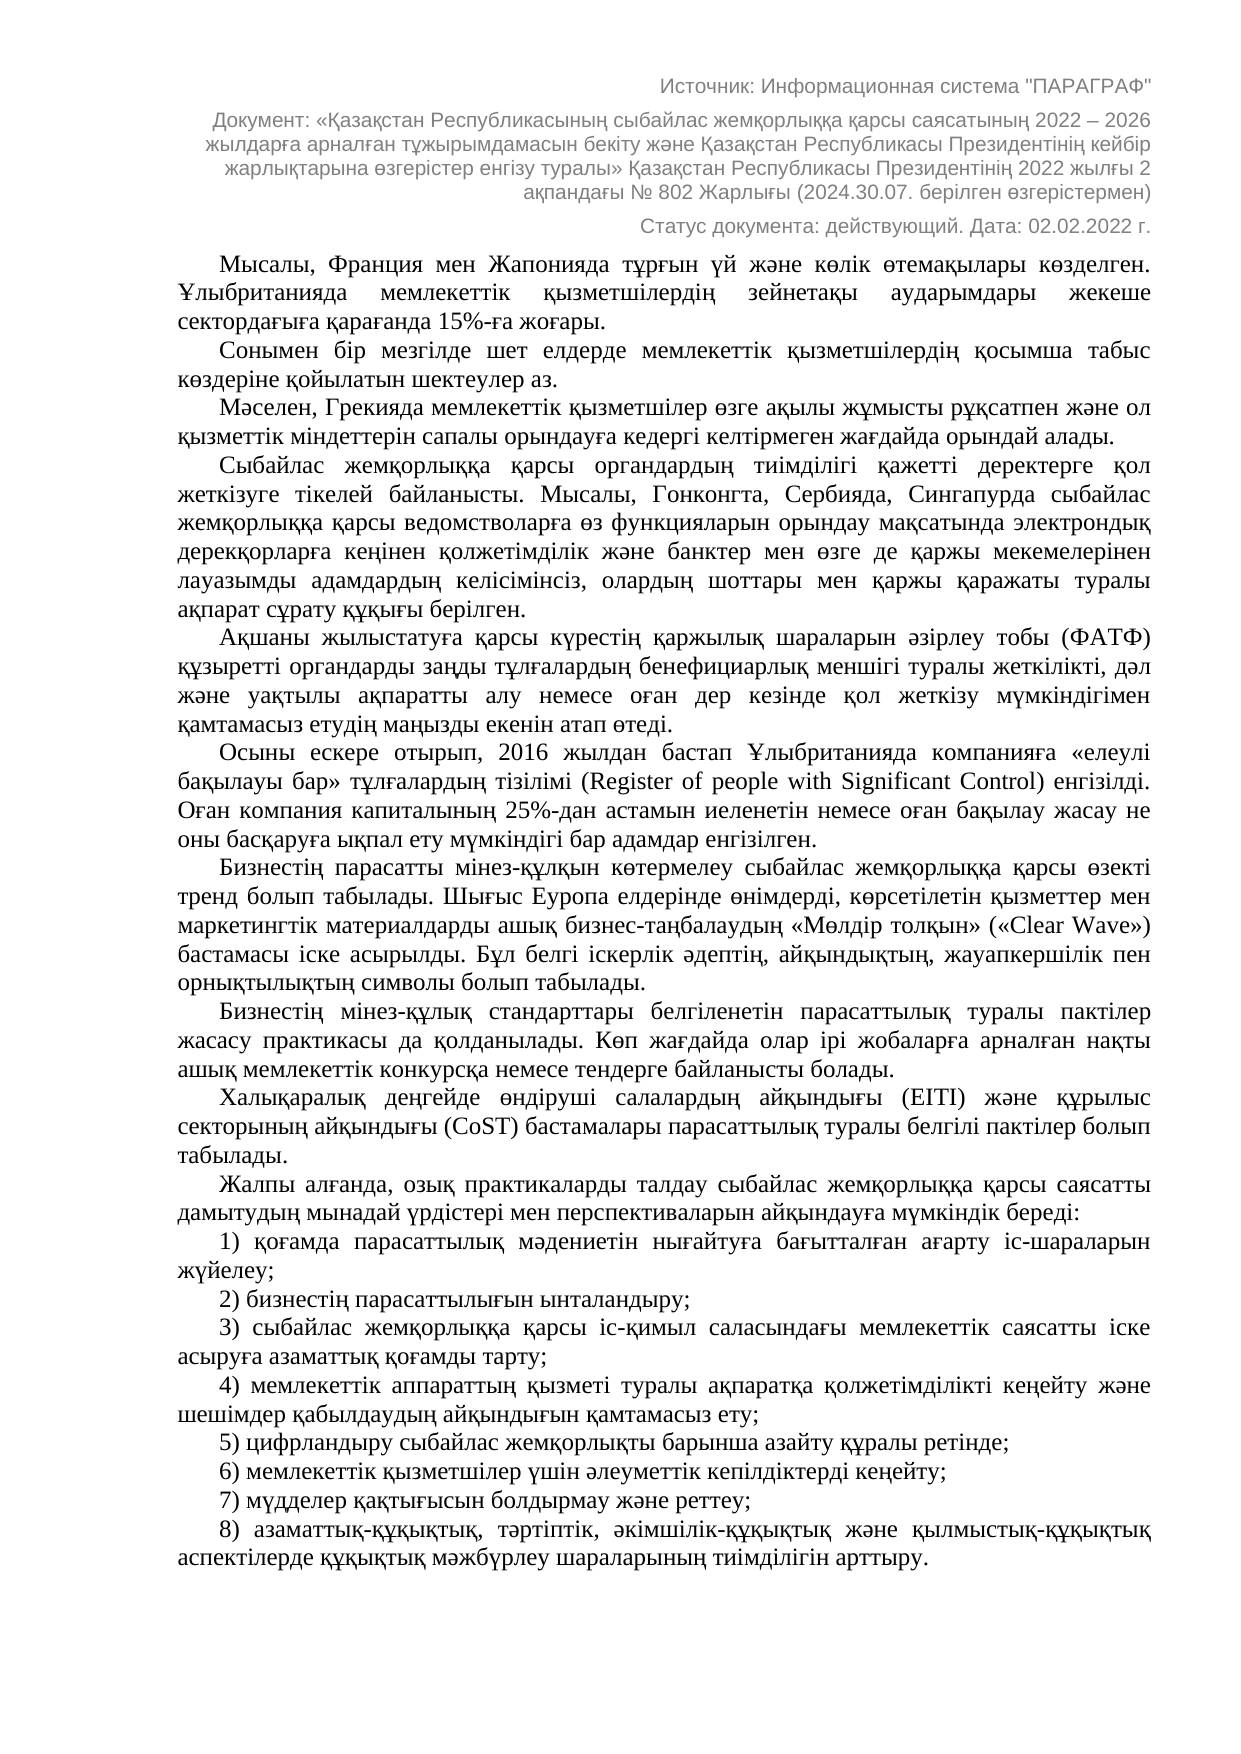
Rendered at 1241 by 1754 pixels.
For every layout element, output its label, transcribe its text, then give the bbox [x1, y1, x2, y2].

text Мәселен, Грекияда мемлекеттік қызметшілер өзге ақылы жұмысты рұқсатпен және ол қызметтік міндеттерін сапалы орындауға кедергі келтірмеген жағдайда орындай алады. [177, 392, 1152, 450]
text Мысалы, Франция мен Жапонияда тұрғын үй және көлік өтемақылары көзделген. Ұлыбританияда мемлекеттік қызметшілердің зейнетақы аударымдары жекеше сектордағыға қарағанда 15%-ға жоғары. [177, 249, 1152, 335]
text Жалпы алғанда, озық практикаларды талдау сыбайлас жемқорлыққа қарсы саясатты дамытудың мынадай үрдістері мен перспективаларын айқындауға мүмкіндік береді: [177, 1169, 1152, 1226]
text 8) азаматтық-құқықтық, тәртіптік, әкімшілік-құқықтық және қылмыстық-құқықтық аспектілерде құқықтық мәжбүрлеу шараларының тиімділігін арттыру. [177, 1514, 1152, 1571]
text Осыны ескере отырып, 2016 жылдан бастап Ұлыбританияда компанияға «елеулі бақылауы бар» тұлғалардың тізілімі (Register of people with Significant Control) енгізілді. Оған компания капиталының 25%-дан астамын иеленетін немесе оған бақылау жасау не оны басқаруға ықпал ету мүмкіндігі бар адамдар енгізілген. [177, 737, 1152, 852]
text Сыбайлас жемқорлыққа қарсы органдардың тиімділігі қажетті деректерге қол жеткізуге тікелей байланысты. Мысалы, Гонконгта, Сербияда, Сингапурда сыбайлас жемқорлыққа қарсы ведомстволарға өз функцияларын орындау мақсатында электрондық дерекқорларға кеңінен қолжетімділік және банктер мен өзге де қаржы мекемелерінен лауазымды адамдардың келісімінсіз, олардың шоттары мен қаржы қаражаты туралы ақпарат сұрату құқығы берілген. [177, 450, 1152, 622]
text 7) мүдделер қақтығысын болдырмау және реттеу; [177, 1485, 1152, 1514]
text 2) бизнестің парасаттылығын ынталандыру; [177, 1284, 1152, 1312]
text 3) сыбайлас жемқорлыққа қарсы іс-қимыл саласындағы мемлекеттік саясатты іске асыруға азаматтық қоғамды тарту; [177, 1312, 1152, 1370]
text 6) мемлекеттік қызметшілер үшін әлеуметтік кепілдіктерді кеңейту; [177, 1456, 1152, 1485]
text 5) цифрландыру сыбайлас жемқорлықты барынша азайту құралы ретінде; [177, 1427, 1152, 1456]
text Бизнестің парасатты мінез-құлқын көтермелеу сыбайлас жемқорлыққа қарсы өзекті тренд болып табылады. Шығыс Еуропа елдерінде өнімдерді, көрсетілетін қызметтер мен маркетингтік материалдарды ашық бизнес-таңбалаудың «Мөлдір толқын» («Clear Wave») бастамасы іске асырылды. Бұл белгі іскерлік әдептің, айқындықтың, жауапкершілік пен орнықтылықтың символы болып табылады. [177, 852, 1152, 996]
text Халықаралық деңгейде өндіруші салалардың айқындығы (EITI) және құрылыс секторының айқындығы (CoST) бастамалары парасаттылық туралы белгілі пактілер болып табылады. [177, 1082, 1152, 1169]
text Сонымен бір мезгілде шет елдерде мемлекеттік қызметшілердің қосымша табыс көздеріне қойылатын шектеулер аз. [177, 335, 1152, 392]
text Бизнестің мінез-құлық стандарттары белгіленетін парасаттылық туралы пактілер жасасу практикасы да қолданылады. Көп жағдайда олар ірі жобаларға арналған нақты ашық мемлекеттік конкурсқа немесе тендерге байланысты болады. [177, 996, 1152, 1082]
text Ақшаны жылыстатуға қарсы күрестің қаржылық шараларын әзірлеу тобы (ФАТФ) құзыретті органдарды заңды тұлғалардың бенефициарлық меншігі туралы жеткілікті, дәл және уақтылы ақпаратты алу немесе оған дер кезінде қол жеткізу мүмкіндігімен қамтамасыз етудің маңызды екенін атап өтеді. [177, 622, 1152, 737]
text 1) қоғамда парасаттылық мәдениетін нығайтуға бағытталған ағарту іс-шараларын жүйелеу; [177, 1226, 1152, 1284]
text 4) мемлекеттік аппараттың қызметі туралы ақпаратқа қолжетімділікті кеңейту және шешімдер қабылдаудың айқындығын қамтамасыз ету; [177, 1370, 1152, 1427]
